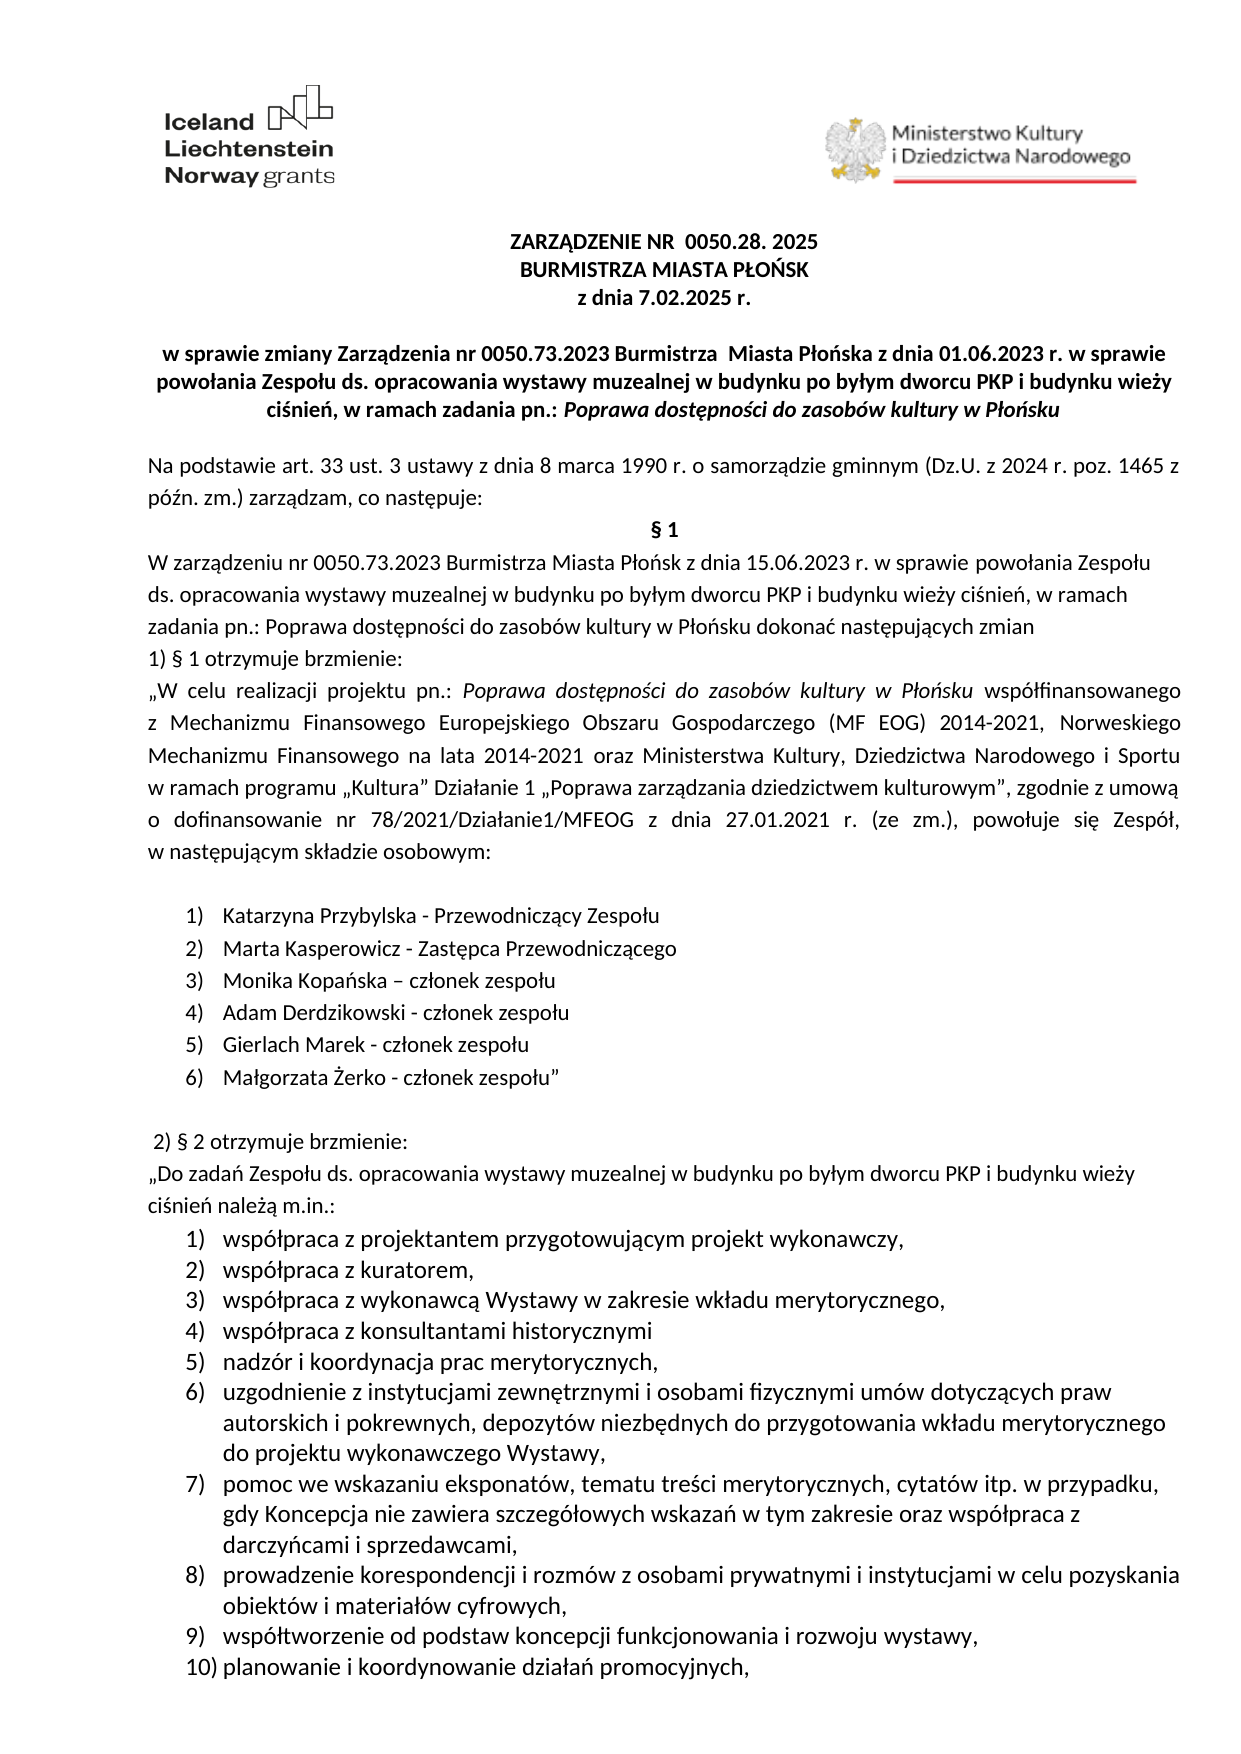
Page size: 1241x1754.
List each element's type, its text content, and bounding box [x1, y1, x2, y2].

list Małgorzata Żerko - członek zespołu” [185, 1063, 1181, 1091]
picture [811, 103, 1152, 199]
list prowadzenie korespondencji i rozmów z osobami prywatnymi i instytucjami w celu pozyskania obiektów i materiałów cyfrowych, [185, 1559, 1181, 1620]
list uzgodnienie z instytucjami zewnętrznymi i osobami fizycznymi umów dotyczących praw autorskich i pokrewnych, depozytów niezbędnych do przygotowania wkładu merytorycznego do projektu wykonawczego Wystawy, [185, 1376, 1181, 1468]
list Katarzyna Przybylska - Przewodniczący Zespołu [185, 902, 1181, 930]
list pomoc we wskazaniu eksponatów, tematu treści merytorycznych, cytatów itp. w przypadku, gdy Koncepcja nie zawiera szczegółowych wskazań w tym zakresie oraz współpraca z darczyńcami i sprzedawcami, [185, 1468, 1181, 1559]
text 2) § 2 otrzymuje brzmienie: [148, 1127, 1181, 1155]
list Gierlach Marek - członek zespołu [185, 1030, 1181, 1058]
text w sprawie zmiany Zarządzenia nr 0050.73.2023 Burmistrza Miasta Płońska z dnia 01.06.2023 r. w sprawie powołania Zespołu ds. opracowania wystawy muzealnej w budynku po byłym dworcu PKP i budynku wieży ciśnień, w ramach zadania pn.: Poprawa dostępności do zasobów kultury w Płońsku [148, 339, 1181, 423]
text ZARZĄDZENIE NR 0050.28. 2025 [148, 227, 1181, 255]
list Marta Kasperowicz - Zastępca Przewodniczącego [185, 934, 1181, 962]
text Na podstawie art. 33 ust. 3 ustawy z dnia 8 marca 1990 r. o samorządzie gminnym (Dz.U. z 2024 r. poz. 1465 z późn. zm.) zarządzam, co następuje: [148, 451, 1181, 511]
list współtworzenie od podstaw koncepcji funkcjonowania i rozwoju wystawy, [185, 1620, 1181, 1651]
text § 1 [148, 515, 1181, 543]
list współpraca z wykonawcą Wystawy w zakresie wkładu merytorycznego, [185, 1284, 1181, 1315]
text 1) § 1 otrzymuje brzmienie: [148, 644, 1181, 672]
text BURMISTRZA MIASTA PŁOŃSK [148, 255, 1181, 283]
list nadzór i koordynacja prac merytorycznych, [185, 1346, 1181, 1376]
picture [164, 85, 335, 188]
list planowanie i koordynowanie działań promocyjnych, [185, 1651, 1181, 1681]
text „Do zadań Zespołu ds. opracowania wystawy muzealnej w budynku po byłym dworcu PKP i budynku wieży ciśnień należą m.in.: [148, 1159, 1181, 1219]
list współpraca z kuratorem, [185, 1254, 1181, 1284]
list współpraca z projektantem przygotowującym projekt wykonawczy, [185, 1223, 1181, 1254]
text „W celu realizacji projektu pn.: Poprawa dostępności do zasobów kultury w Płońsku współfinansowanego z Mechanizmu Finansowego Europejskiego Obszaru Gospodarczego (MF EOG) 2014-2021, Norweskiego Mechanizmu Finansowego na lata 2014-2021 oraz Ministerstwa Kultury, Dziedzictwa Narodowego i Sportu w ramach programu „Kultura” Działanie 1 „Poprawa zarządzania dziedzictwem kulturowym”, zgodnie z umową o dofinansowanie nr 78/2021/Działanie1/MFEOG z dnia 27.01.2021 r. (ze zm.), powołuje się Zespół, w następującym składzie osobowym: [148, 676, 1181, 865]
text z dnia 7.02.2025 r. [148, 283, 1181, 311]
list współpraca z konsultantami historycznymi [185, 1315, 1181, 1346]
list Monika Kopańska – członek zespołu [185, 966, 1181, 994]
list Adam Derdzikowski - członek zespołu [185, 998, 1181, 1026]
text W zarządzeniu nr 0050.73.2023 Burmistrza Miasta Płońsk z dnia 15.06.2023 r. w sprawie powołania Zespołu ds. opracowania wystawy muzealnej w budynku po byłym dworcu PKP i budynku wieży ciśnień, w ramach zadania pn.: Poprawa dostępności do zasobów kultury w Płońsku dokonać następujących zmian [148, 548, 1181, 640]
